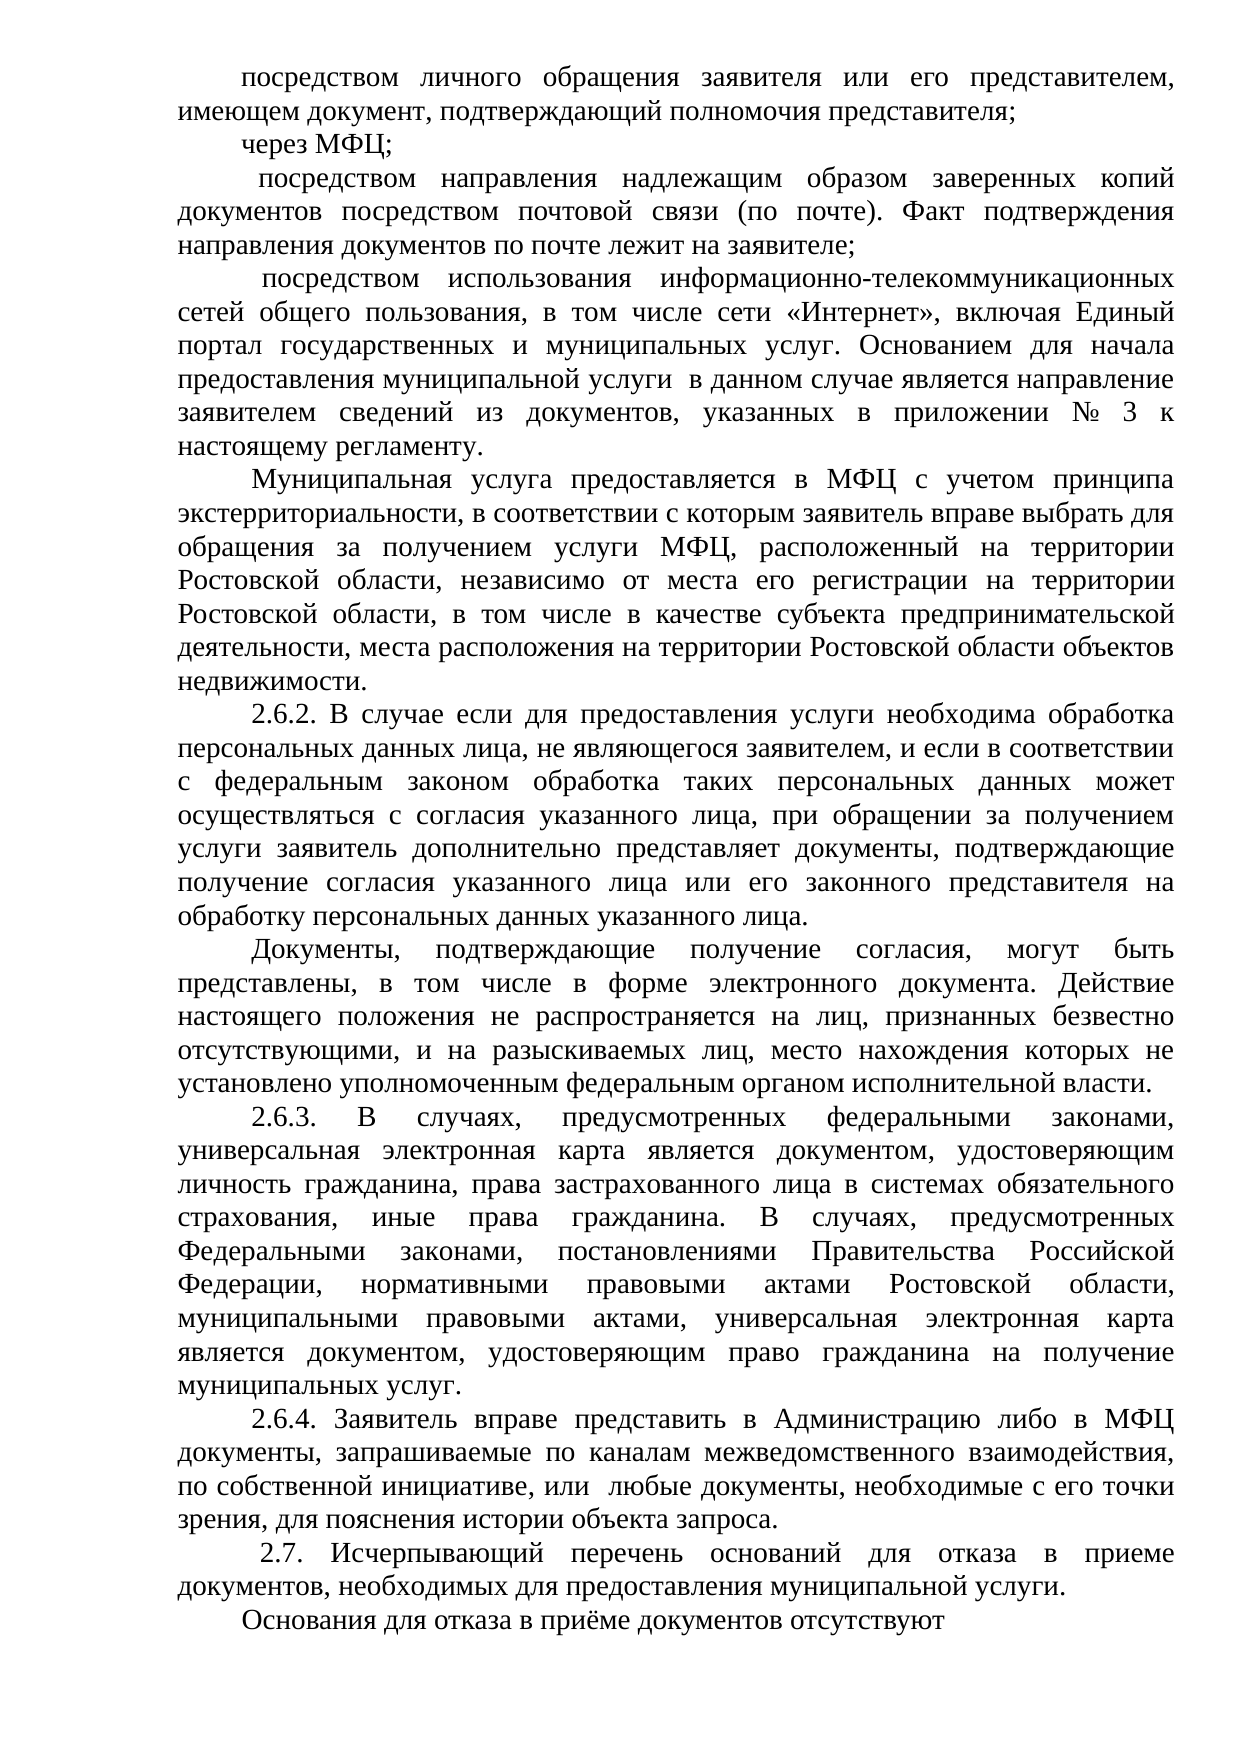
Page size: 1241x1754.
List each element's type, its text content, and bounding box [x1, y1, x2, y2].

text посредством использования информационно-телекоммуникационных сетей общего пользования, в том числе сети «Интернет», включая Единый портал государственных и муниципальных услуг. Основанием для начала предоставления муниципальной услуги в данном случае является направление заявителем сведений из документов, указанных в приложении № 3 к настоящему регламенту. [177, 260, 1175, 462]
text 2.6.3. В случаях, предусмотренных федеральными законами, универсальная электронная карта является документом, удостоверяющим личность гражданина, права застрахованного лица в системах обязательного страхования, иные права гражданина. В случаях, предусмотренных Федеральными законами, постановлениями Правительства Российской Федерации, нормативными правовыми актами Ростовской области, муниципальными правовыми актами, универсальная электронная карта является документом, удостоверяющим право гражданина на получение муниципальных услуг. [177, 1099, 1175, 1401]
text Основания для отказа в приёме документов отсутствуют [177, 1602, 1175, 1636]
text Документы, подтверждающие получение согласия, могут быть представлены, в том числе в форме электронного документа. Действие настоящего положения не распространяется на лиц, признанных безвестно отсутствующими, и на разыскиваемых лиц, место нахождения которых не установлено уполномоченным федеральным органом исполнительной власти. [177, 931, 1175, 1099]
text через МФЦ; [177, 126, 1175, 160]
text посредством личного обращения заявителя или его представителем, имеющем документ, подтверждающий полномочия представителя; [177, 59, 1175, 126]
text 2.7. Исчерпывающий перечень оснований для отказа в приеме документов, необходимых для предоставления муниципальной услуги. [177, 1535, 1175, 1602]
text Муниципальная услуга предоставляется в МФЦ с учетом принципа экстерриториальности, в соответствии с которым заявитель вправе выбрать для обращения за получением услуги МФЦ, расположенный на территории Ростовской области, независимо от места его регистрации на территории Ростовской области, в том числе в качестве субъекта предпринимательской деятельности, места расположения на территории Ростовской области объектов недвижимости. [177, 462, 1175, 696]
text 2.6.2. В случае если для предоставления услуги необходима обработка персональных данных лица, не являющегося заявителем, и если в соответствии с федеральным законом обработка таких персональных данных может осуществляться с согласия указанного лица, при обращении за получением услуги заявитель дополнительно представляет документы, подтверждающие получение согласия указанного лица или его законного представителя на обработку персональных данных указанного лица. [177, 696, 1175, 931]
text посредством направления надлежащим образом заверенных копий документов посредством почтовой связи (по почте). Факт подтверждения направления документов по почте лежит на заявителе; [177, 160, 1175, 260]
text 2.6.4. Заявитель вправе представить в Администрацию либо в МФЦ документы, запрашиваемые по каналам межведомственного взаимодействия, по собственной инициативе, или любые документы, необходимые с его точки зрения, для пояснения истории объекта запроса. [177, 1401, 1175, 1535]
